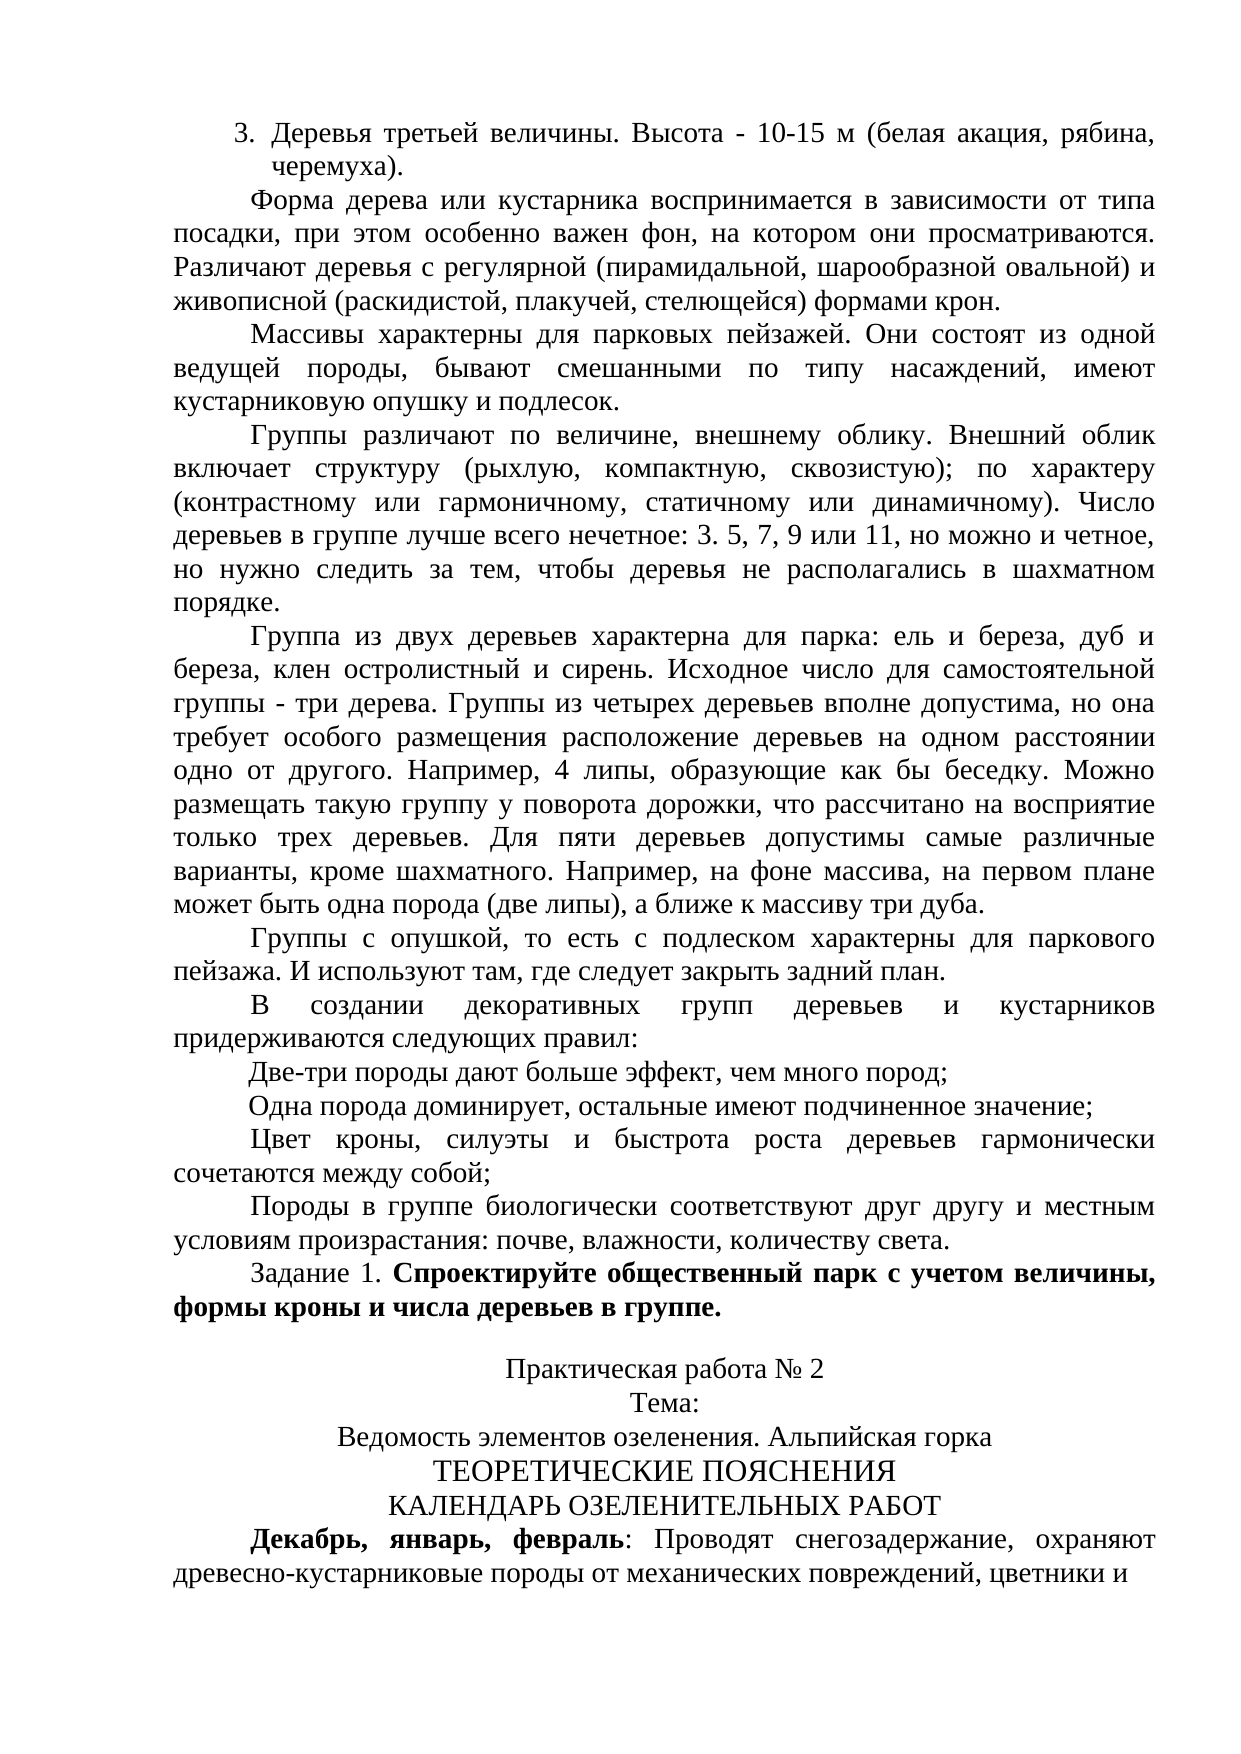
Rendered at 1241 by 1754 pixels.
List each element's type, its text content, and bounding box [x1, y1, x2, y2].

text Одна порода доминирует, остальные имеют подчиненное значение; [173, 1088, 1156, 1121]
text КАЛЕНДАРЬ ОЗЕЛЕНИТЕЛЬНЫХ РАБОТ [173, 1488, 1156, 1522]
text Две-три породы дают больше эффект, чем много пород; [173, 1054, 1156, 1088]
list Деревья третьей величины. Высота - 10-15 м (белая акация, рябина, черемуха). [233, 115, 1156, 182]
text Тема: [173, 1385, 1156, 1419]
text Группы с опушкой, то есть с подлеском характерны для паркового пейзажа. И используют там, где следует закрыть задний план. [173, 920, 1156, 987]
text Группа из двух деревьев характерна для парка: ель и береза, дуб и береза, клен остролистный и сирень. Исходное число для самостоятельной группы - три дерева. Группы из четырех деревьев вполне допустима, но она требует особого размещения расположение деревьев на одном расстоянии одно от другого. Например, 4 липы, образующие как бы беседку. Можно размещать такую группу у поворота дорожки, что рассчитано на восприятие только трех деревьев. Для пяти деревьев допустимы самые различные варианты, кроме шахматного. Например, на фоне массива, на первом плане может быть одна порода (две липы), а ближе к массиву три дуба. [173, 618, 1156, 920]
text Практическая работа № 2 [173, 1352, 1156, 1385]
text В создании декоративных групп деревьев и кустарников придерживаются следующих правил: [173, 987, 1156, 1054]
text Породы в группе биологически соответствуют друг другу и местным условиям произрастания: почве, влажности, количеству света. [173, 1188, 1156, 1255]
text Задание 1. Спроектируйте общественный парк с учетом величины, формы кроны и числа деревьев в группе. [173, 1255, 1156, 1322]
text Группы различают по величине, внешнему облику. Внешний облик включает структуру (рыхлую, компактную, сквозистую); по характеру (контрастному или гармоничному, статичному или динамичному). Число деревьев в группе лучше всего нечетное: 3. 5, 7, 9 или 11, но можно и четное, но нужно следить за тем, чтобы деревья не располагались в шахматном порядке. [173, 417, 1156, 618]
text Форма дерева или кустарника воспринимается в зависимости от типа посадки, при этом особенно важен фон, на котором они просматриваются. Различают деревья с регулярной (пирамидальной, шарообразной овальной) и живописной (раскидистой, плакучей, стелющейся) формами крон. [173, 182, 1156, 316]
text Цвет кроны, силуэты и быстрота роста деревьев гармонически сочетаются между собой; [173, 1121, 1156, 1188]
text Массивы характерны для парковых пейзажей. Они состоят из одной ведущей породы, бывают смешанными по типу насаждений, имеют кустарниковую опушку и подлесок. [173, 316, 1156, 417]
text Ведомость элементов озеленения. Альпийская горка ТЕОРЕТИЧЕСКИЕ ПОЯСНЕНИЯ [173, 1419, 1156, 1488]
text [173, 1522, 1156, 1589]
